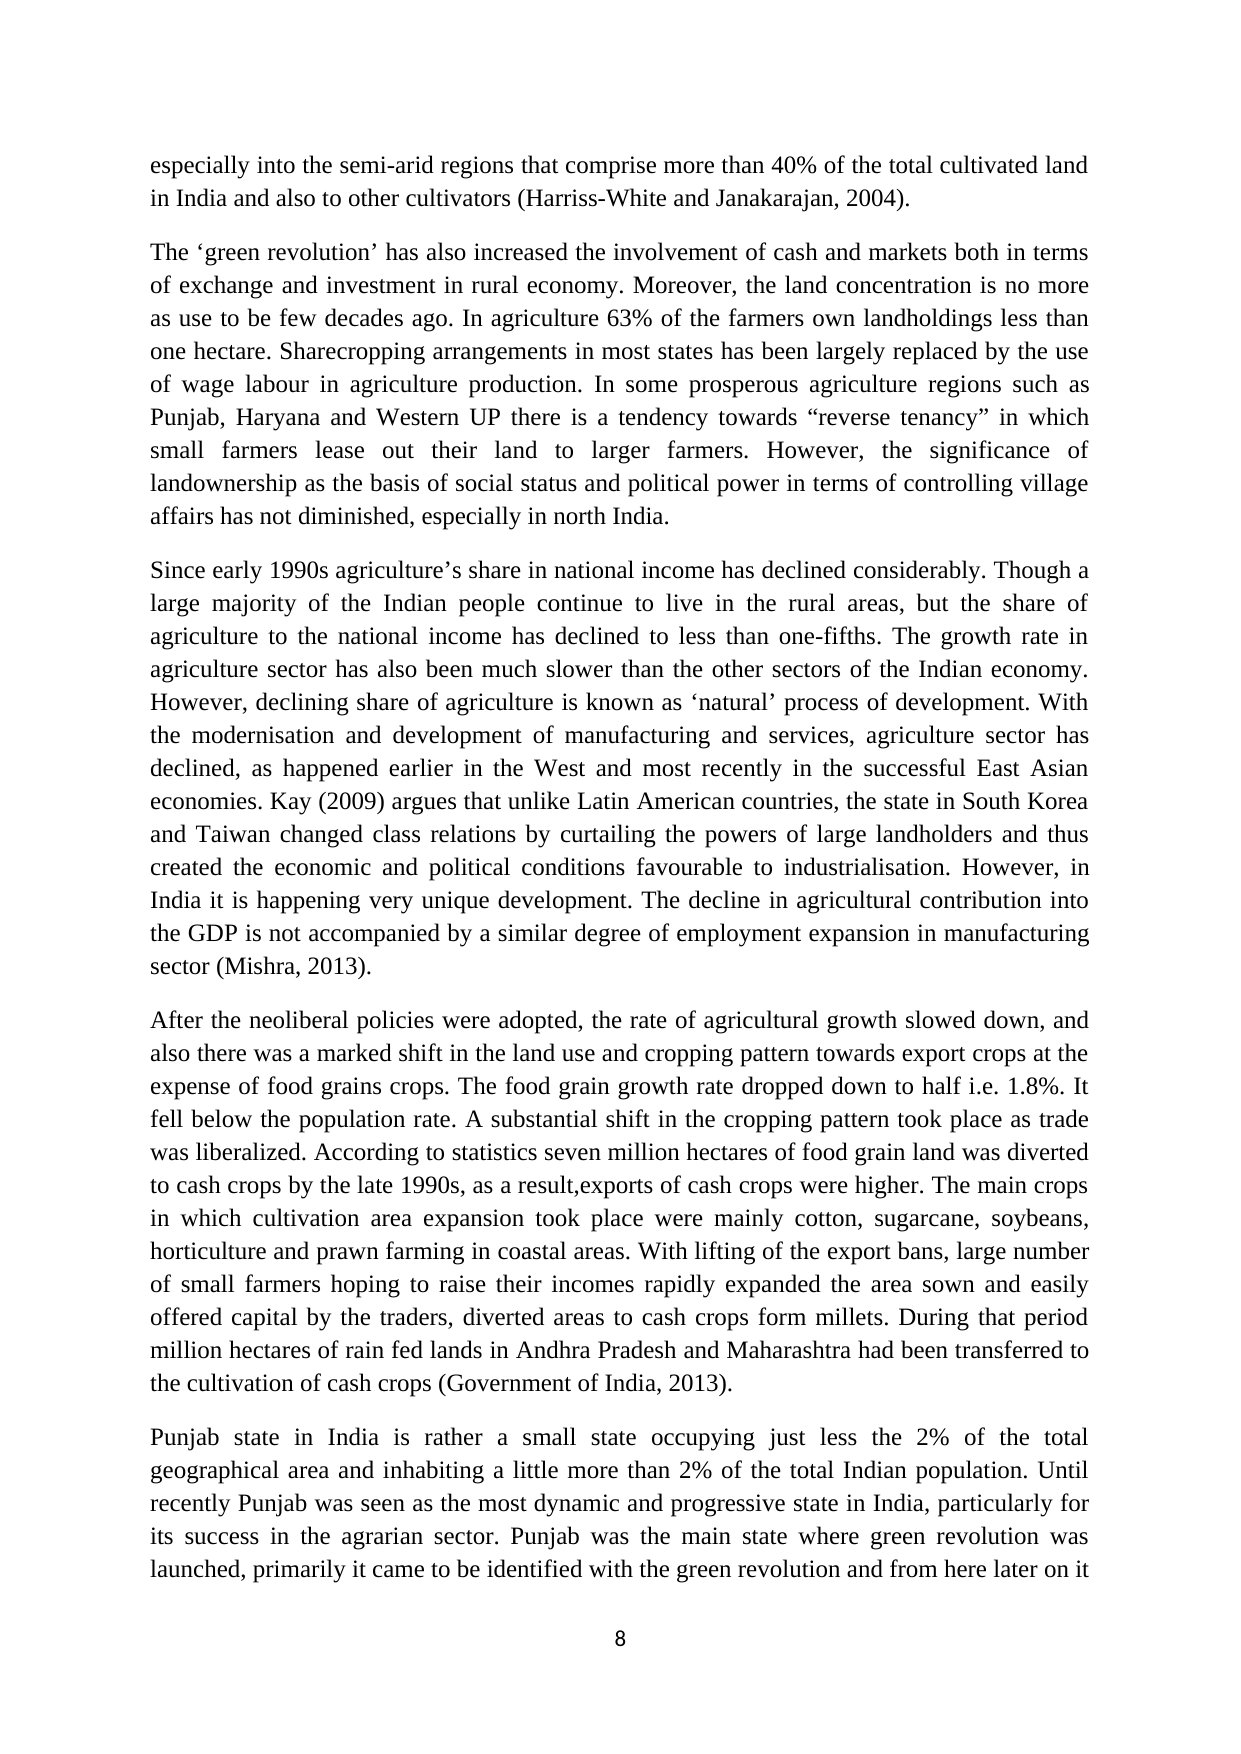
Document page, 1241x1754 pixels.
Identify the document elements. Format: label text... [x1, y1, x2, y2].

text After the neoliberal policies were adopted, the rate of agricultural growth slowed down, and also there was a marked shift in the land use and cropping pattern towards export crops at the expense of food grains crops. The food grain growth rate dropped down to half i.e. 1.8%. It fell below the population rate. A substantial shift in the cropping pattern took place as trade was liberalized. According to statistics seven million hectares of food grain land was diverted to cash crops by the late 1990s, as a result,exports of cash crops were higher. The main crops in which cultivation area expansion took place were mainly cotton, sugarcane, soybeans, horticulture and prawn farming in coastal areas. With lifting of the export bans, large number of small farmers hoping to raise their incomes rapidly expanded the area sown and easily offered capital by the traders, diverted areas to cash crops form millets. During that period million hectares of rain fed lands in Andhra Pradesh and Maharashtra had been transferred to the cultivation of cash crops (Government of India, 2013). [150, 1005, 1090, 1397]
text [150, 150, 1090, 212]
text Since early 1990s agriculture’s share in national income has declined considerably. Though a large majority of the Indian people continue to live in the rural areas, but the share of agriculture to the national income has declined to less than one-fifths. The growth rate in agriculture sector has also been much slower than the other sectors of the Indian economy. However, declining share of agriculture is known as ‘natural’ process of development. With the modernisation and development of manufacturing and services, agriculture sector has declined, as happened earlier in the West and most recently in the successful East Asian economies. Kay (2009) argues that unlike Latin American countries, the state in South Korea and Taiwan changed class relations by curtailing the powers of large landholders and thus created the economic and political conditions favourable to industrialisation. However, in India it is happening very unique development. The decline in agricultural contribution into the GDP is not accompanied by a similar degree of employment expansion in manufacturing sector (Mishra, 2013). [150, 555, 1090, 980]
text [150, 1422, 1090, 1583]
text The ‘green revolution’ has also increased the involvement of cash and markets both in terms of exchange and investment in rural economy. Moreover, the land concentration is no more as use to be few decades ago. In agriculture 63% of the farmers own landholdings less than one hectare. Sharecropping arrangements in most states has been largely replaced by the use of wage labour in agriculture production. In some prosperous agriculture regions such as Punjab, Haryana and Western UP there is a tendency towards “reverse tenancy” in which small farmers lease out their land to larger farmers. However, the significance of landownership as the basis of social status and political power in terms of controlling village affairs has not diminished, especially in north India. [150, 237, 1090, 530]
